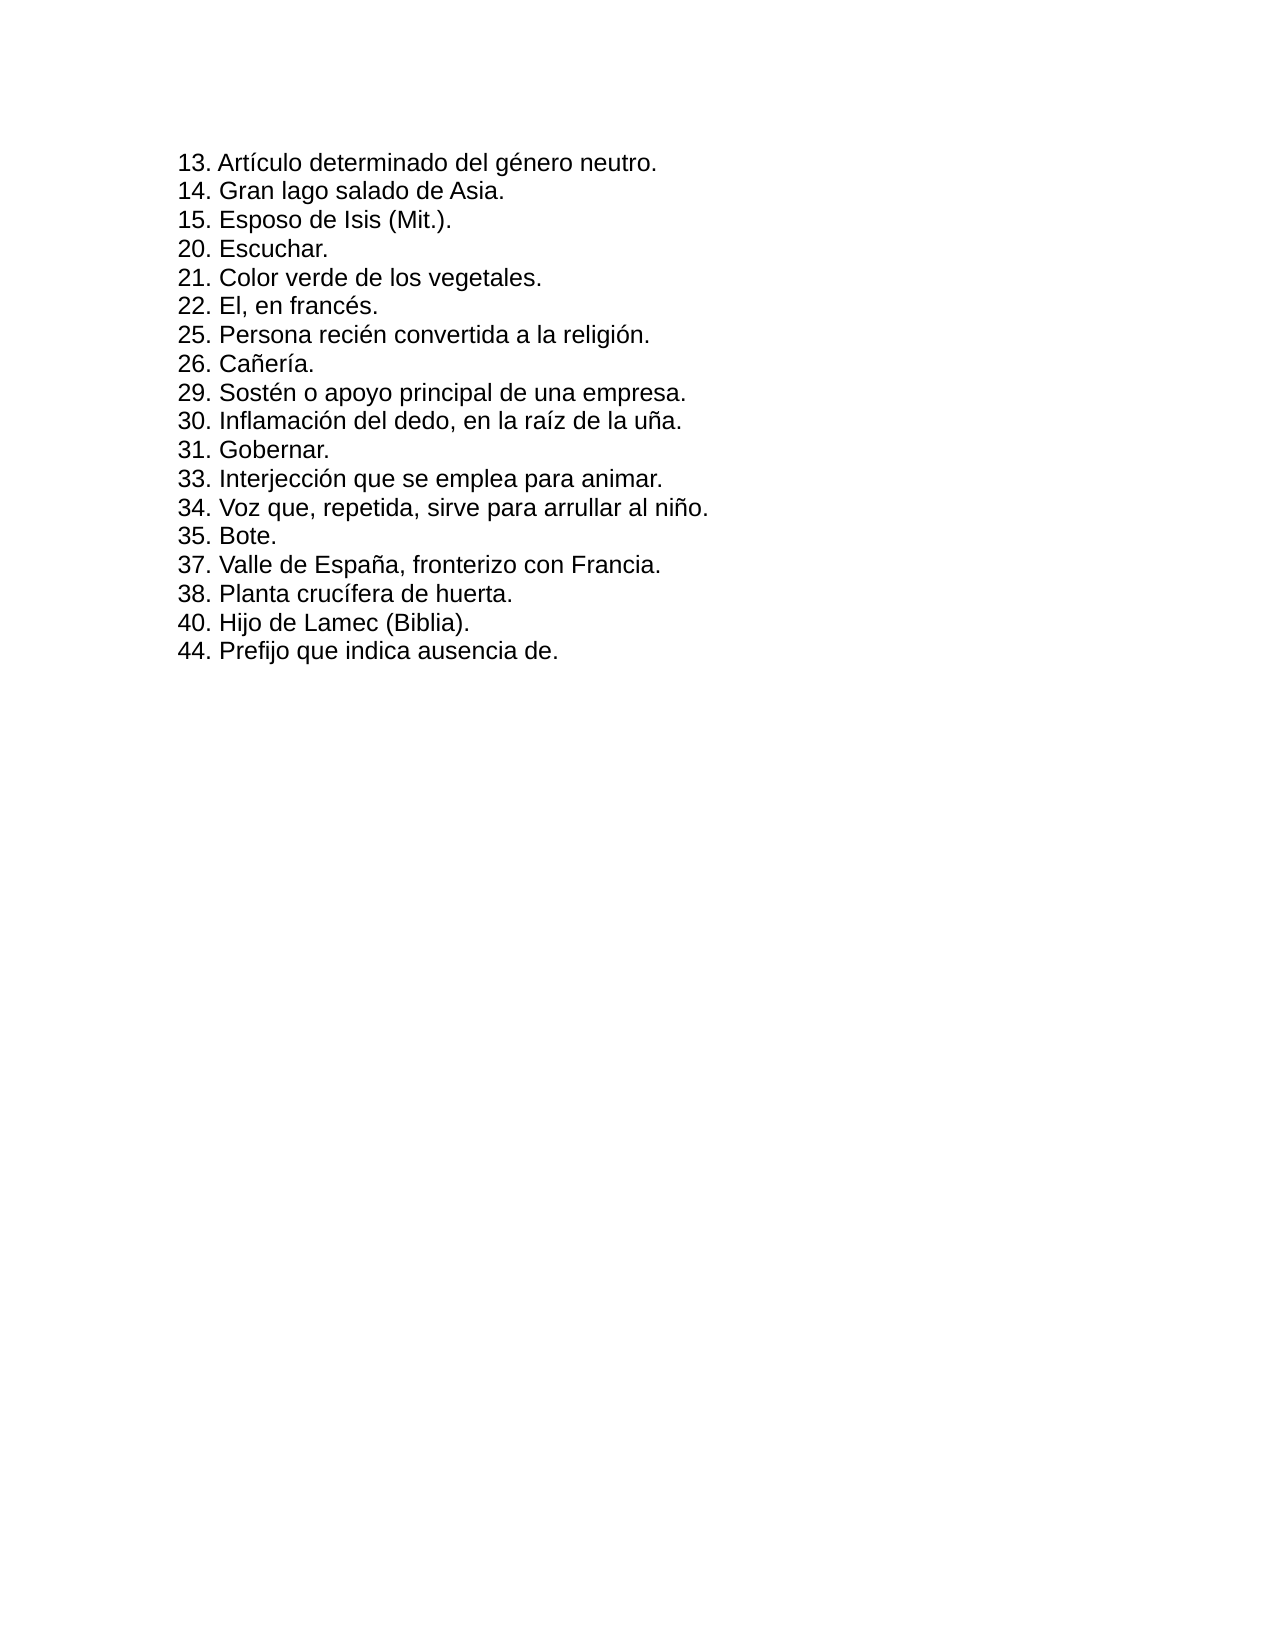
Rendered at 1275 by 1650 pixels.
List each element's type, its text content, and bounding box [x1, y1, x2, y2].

text 34. Voz que, repetida, sirve para arrullar al niño. [177, 493, 1098, 521]
text 14. Gran lago salado de Asia. [177, 176, 1098, 205]
text 25. Persona recién convertida a la religión. [177, 320, 1098, 349]
text 20. Escuchar. [177, 234, 1098, 263]
text 21. Color verde de los vegetales. [177, 263, 1098, 291]
text 44. Prefijo que indica ausencia de. [177, 636, 1098, 665]
text 40. Hijo de Lamec (Biblia). [177, 608, 1098, 636]
text 22. El, en francés. [177, 291, 1098, 320]
text 37. Valle de España, fronterizo con Francia. [177, 550, 1098, 579]
text 30. Inflamación del dedo, en la raíz de la uña. [177, 406, 1098, 435]
text 15. Esposo de Isis (Mit.). [177, 205, 1098, 234]
text 38. Planta crucífera de huerta. [177, 579, 1098, 608]
text 35. Bote. [177, 521, 1098, 550]
text 33. Interjección que se emplea para animar. [177, 464, 1098, 493]
text 31. Gobernar. [177, 435, 1098, 464]
text 29. Sostén o apoyo principal de una empresa. [177, 378, 1098, 406]
text 13. Artículo determinado del género neutro. [177, 148, 1098, 176]
text 26. Cañería. [177, 349, 1098, 378]
